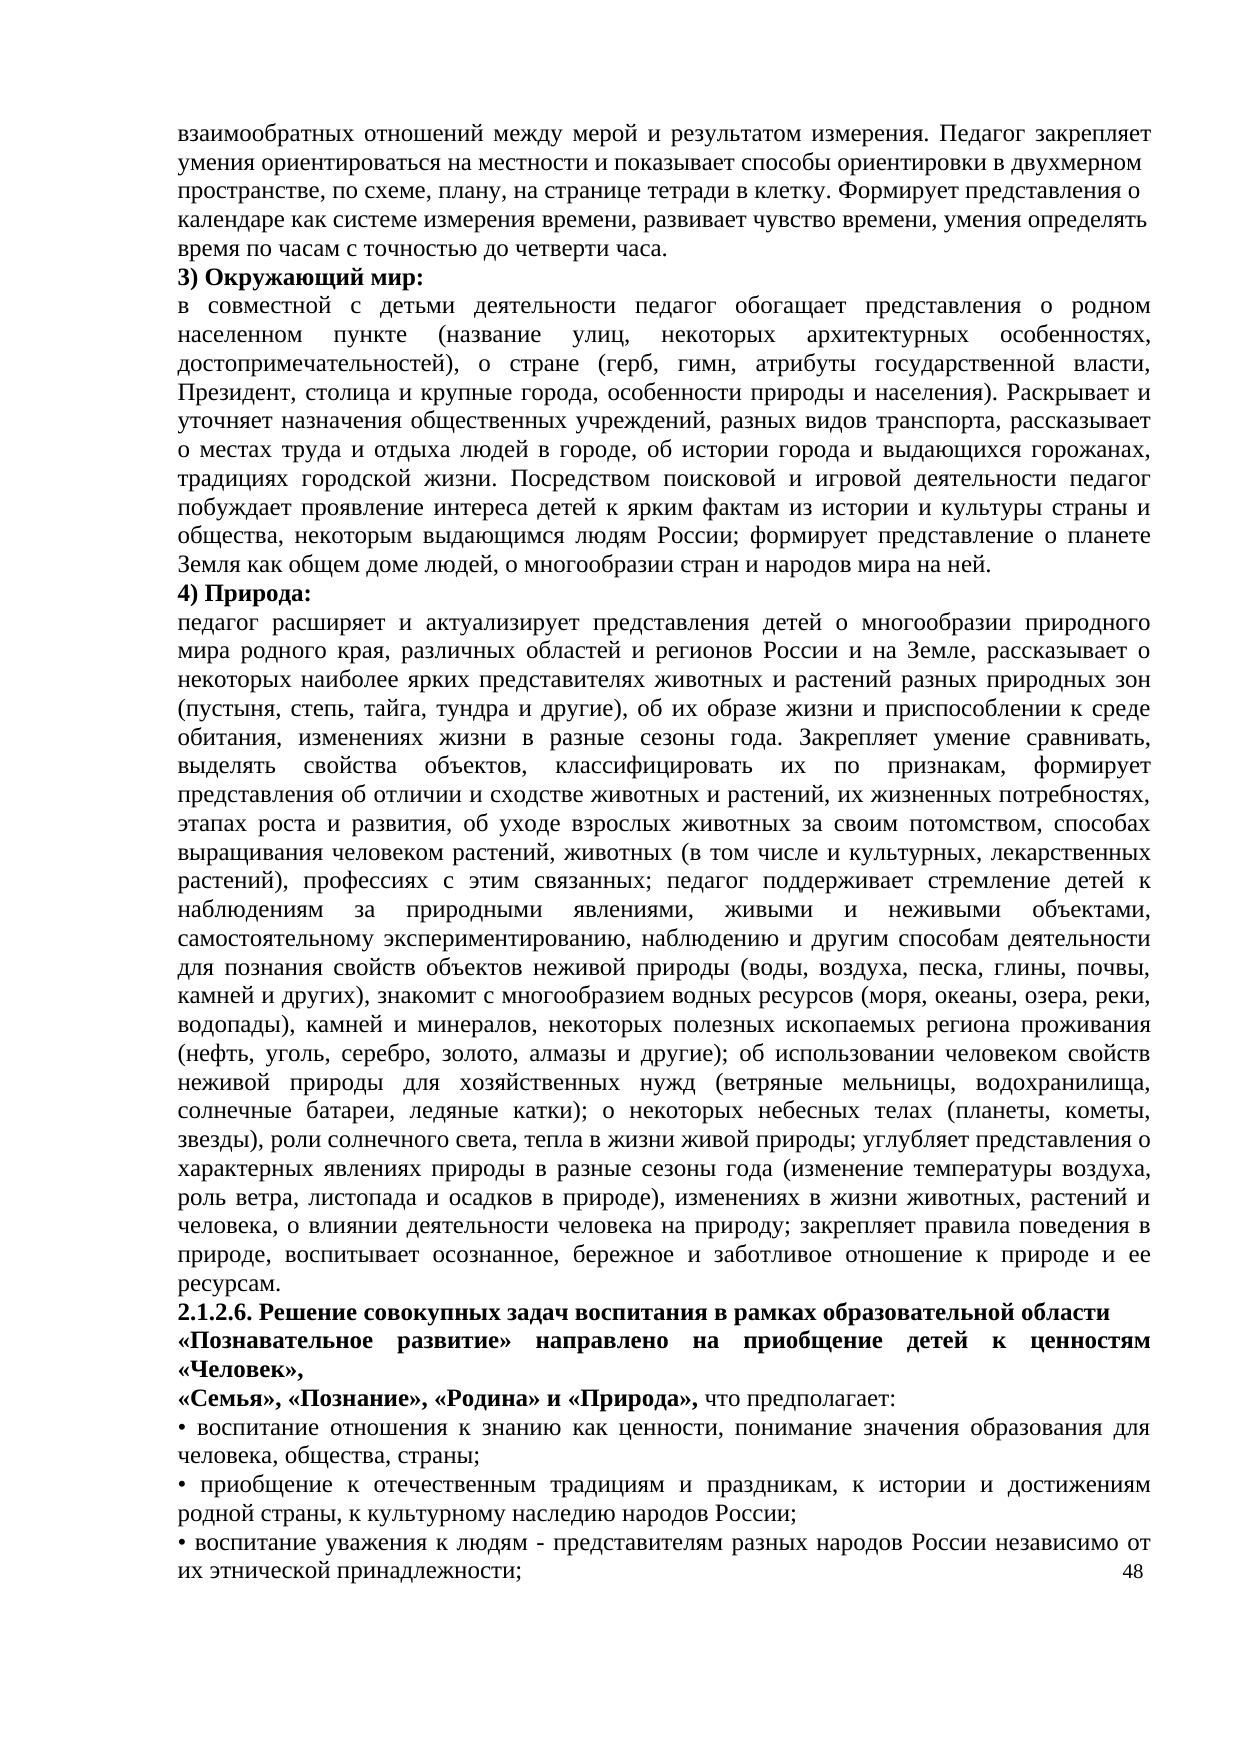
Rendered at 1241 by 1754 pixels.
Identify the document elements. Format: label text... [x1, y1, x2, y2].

text • воспитание отношения к знанию как ценности, понимание значения образования для человека, общества, страны; [177, 1412, 1152, 1469]
text в совместной с детьми деятельности педагог обогащает представления о родном населенном пункте (название улиц, некоторых архитектурных особенностях, достопримечательностей), о стране (герб, гимн, атрибуты государственной власти, Президент, столица и крупные города, особенности природы и населения). Раскрывает и уточняет назначения общественных учреждений, разных видов транспорта, рассказывает о местах труда и отдыха людей в городе, об истории города и выдающихся горожанах, традициях городской жизни. Посредством поисковой и игровой деятельности педагог побуждает проявление интереса детей к ярким фактам из истории и культуры страны и общества, некоторым выдающимся людям России; формирует представление о планете Земля как общем доме людей, о многообразии стран и народов мира на ней. [177, 291, 1152, 578]
text 3) Окружающий мир: [177, 262, 1152, 291]
text педагог расширяет и актуализирует представления детей о многообразии природного мира родного края, различных областей и регионов России и на Земле, рассказывает о некоторых наиболее ярких представителях животных и растений разных природных зон (пустыня, степь, тайга, тундра и другие), об их образе жизни и приспособлении к среде обитания, изменениях жизни в разные сезоны года. Закрепляет умение сравнивать, выделять свойства объектов, классифицировать их по признакам, формирует представления об отличии и сходстве животных и растений, их жизненных потребностях, этапах роста и развития, об уходе взрослых животных за своим потомством, способах выращивания человеком растений, животных (в том числе и культурных, лекарственных растений), профессиях с этим связанных; педагог поддерживает стремление детей к наблюдениям за природными явлениями, живыми и неживыми объектами, самостоятельному экспериментированию, наблюдению и другим способам деятельности для познания свойств объектов неживой природы (воды, воздуха, песка, глины, почвы, камней и других), знакомит с многообразием водных ресурсов (моря, океаны, озера, реки, водопады), камней и минералов, некоторых полезных ископаемых региона проживания (нефть, уголь, серебро, золото, алмазы и другие); об использовании человеком свойств неживой природы для хозяйственных нужд (ветряные мельницы, водохранилища, солнечные батареи, ледяные катки); о некоторых небесных телах (планеты, кометы, звезды), роли солнечного света, тепла в жизни живой природы; углубляет представления о характерных явлениях природы в разные сезоны года (изменение температуры воздуха, роль ветра, листопада и осадков в природе), изменениях в жизни животных, растений и человека, о влиянии деятельности человека на природу; закрепляет правила поведения в природе, воспитывает осознанное, бережное и заботливое отношение к природе и ее ресурсам. [177, 607, 1152, 1297]
text «Познавательное развитие» направлено на приобщение детей к ценностям «Человек», [177, 1326, 1152, 1383]
text время по часам с точностью до четверти часа. [177, 233, 1152, 262]
text пространстве, по схеме, плану, на странице тетради в клетку. Формирует представления о [177, 176, 1152, 204]
text 2.1.2.6. Решение совокупных задач воспитания в рамках образовательной области [177, 1297, 1152, 1326]
text • приобщение к отечественным традициям и праздникам, к истории и достижениям родной страны, к культурному наследию народов России; [177, 1469, 1152, 1527]
text взаимообратных отношений между мерой и результатом измерения. Педагог закрепляет умения ориентироваться на местности и показывает способы ориентировки в двухмерном [177, 118, 1152, 176]
text календаре как системе измерения времени, развивает чувство времени, умения определять [177, 204, 1152, 233]
text «Семья», «Познание», «Родина» и «Природа», что предполагает: [177, 1383, 1152, 1412]
text 4) Природа: [177, 578, 1152, 607]
text • воспитание уважения к людям - представителям разных народов России независимо от их этнической принадлежности; 48 [177, 1527, 1152, 1584]
